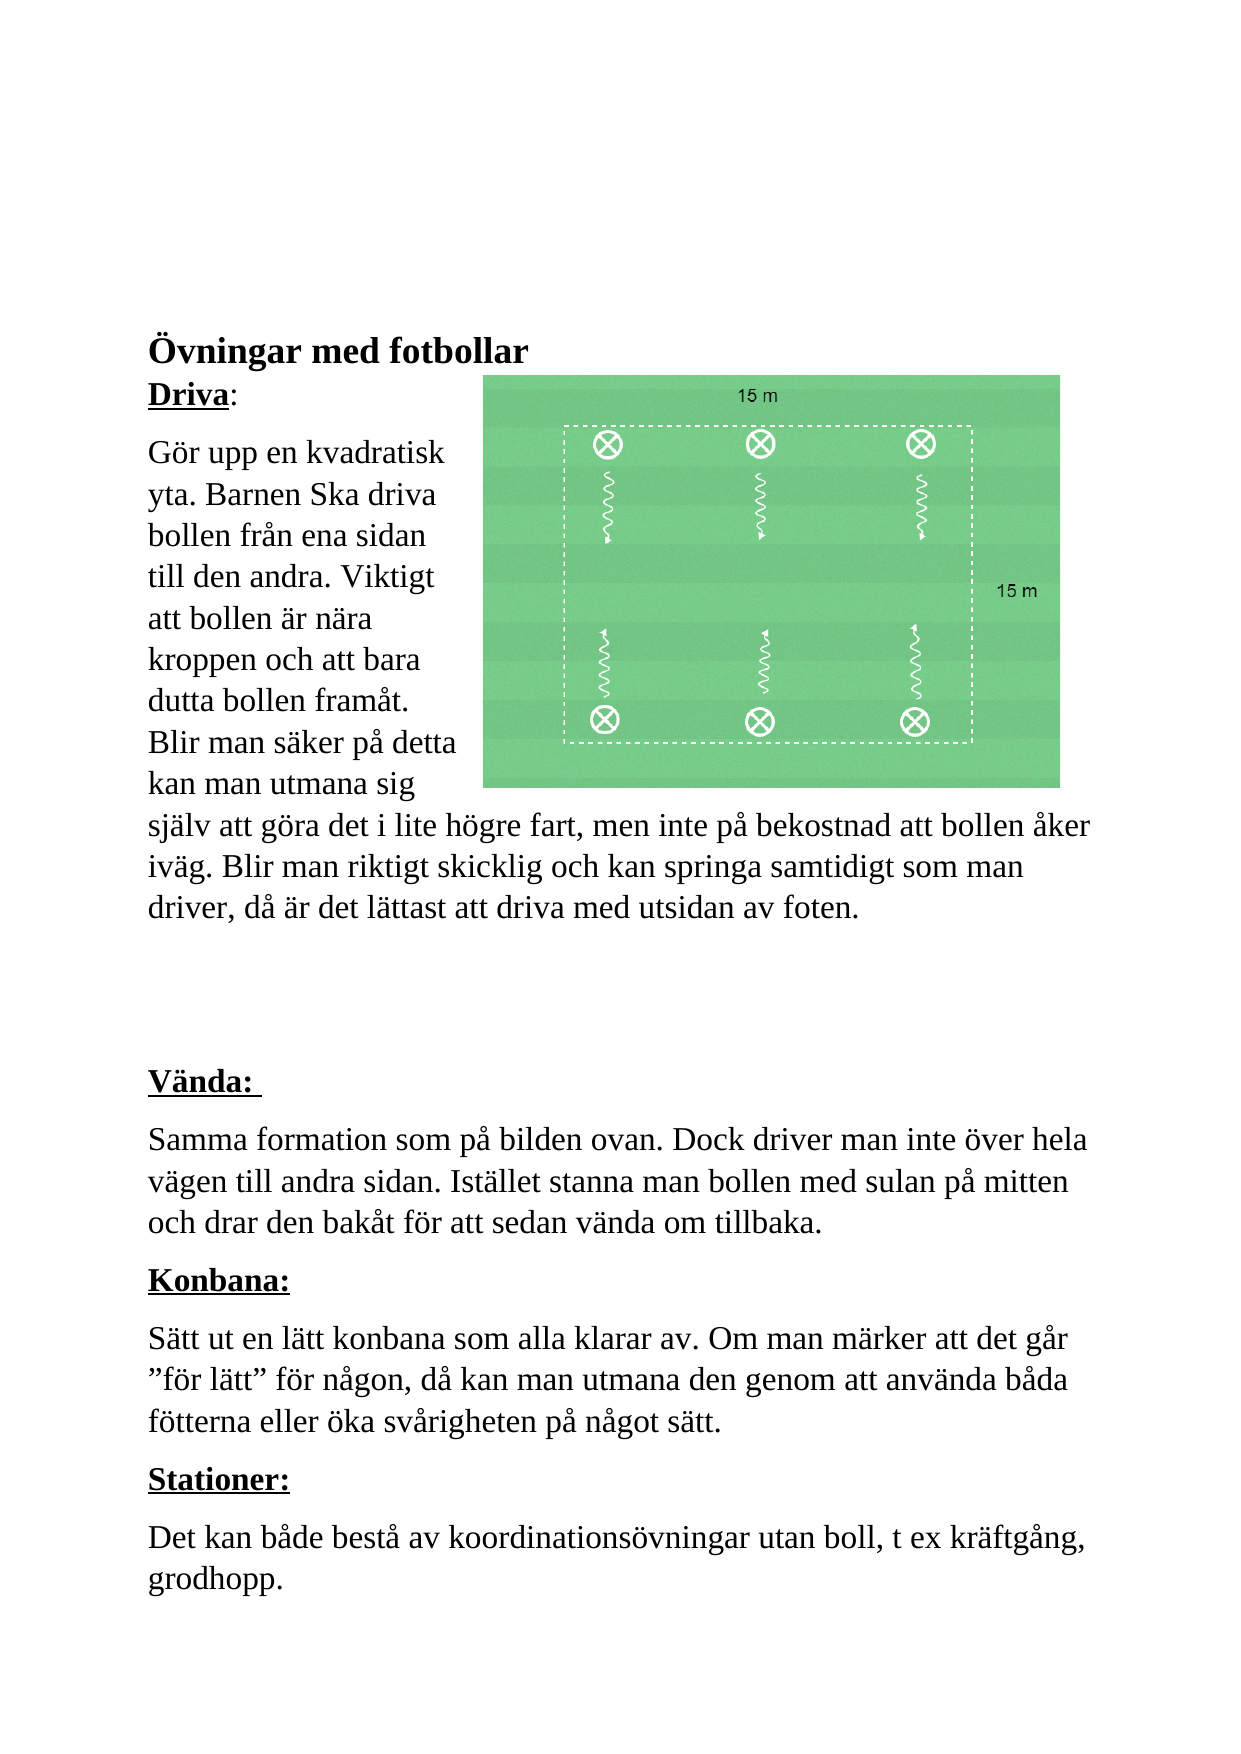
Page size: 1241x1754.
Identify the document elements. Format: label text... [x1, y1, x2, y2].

text Vända: [148, 1062, 1093, 1100]
text Samma formation som på bilden ovan. Dock driver man inte över hela vägen till andra sidan. Istället stanna man bollen med sulan på mitten och drar den bakåt för att sedan vända om tillbaka. [148, 1119, 1093, 1241]
subtitle Övningar med fotbollar [148, 328, 1093, 371]
picture [482, 375, 1061, 789]
text Konbana: [148, 1260, 1093, 1299]
text Driva: [148, 374, 1093, 413]
text Det kan både bestå av koordinationsövningar utan boll, t ex kräftgång, grodhopp. [148, 1517, 1093, 1597]
text Stationer: [148, 1459, 1093, 1497]
text Sätt ut en lätt konbana som alla klarar av. Om man märker att det går ”för lätt” för någon, då kan man utmana den genom att använda båda fötterna eller öka svårigheten på något sätt. [148, 1318, 1093, 1439]
